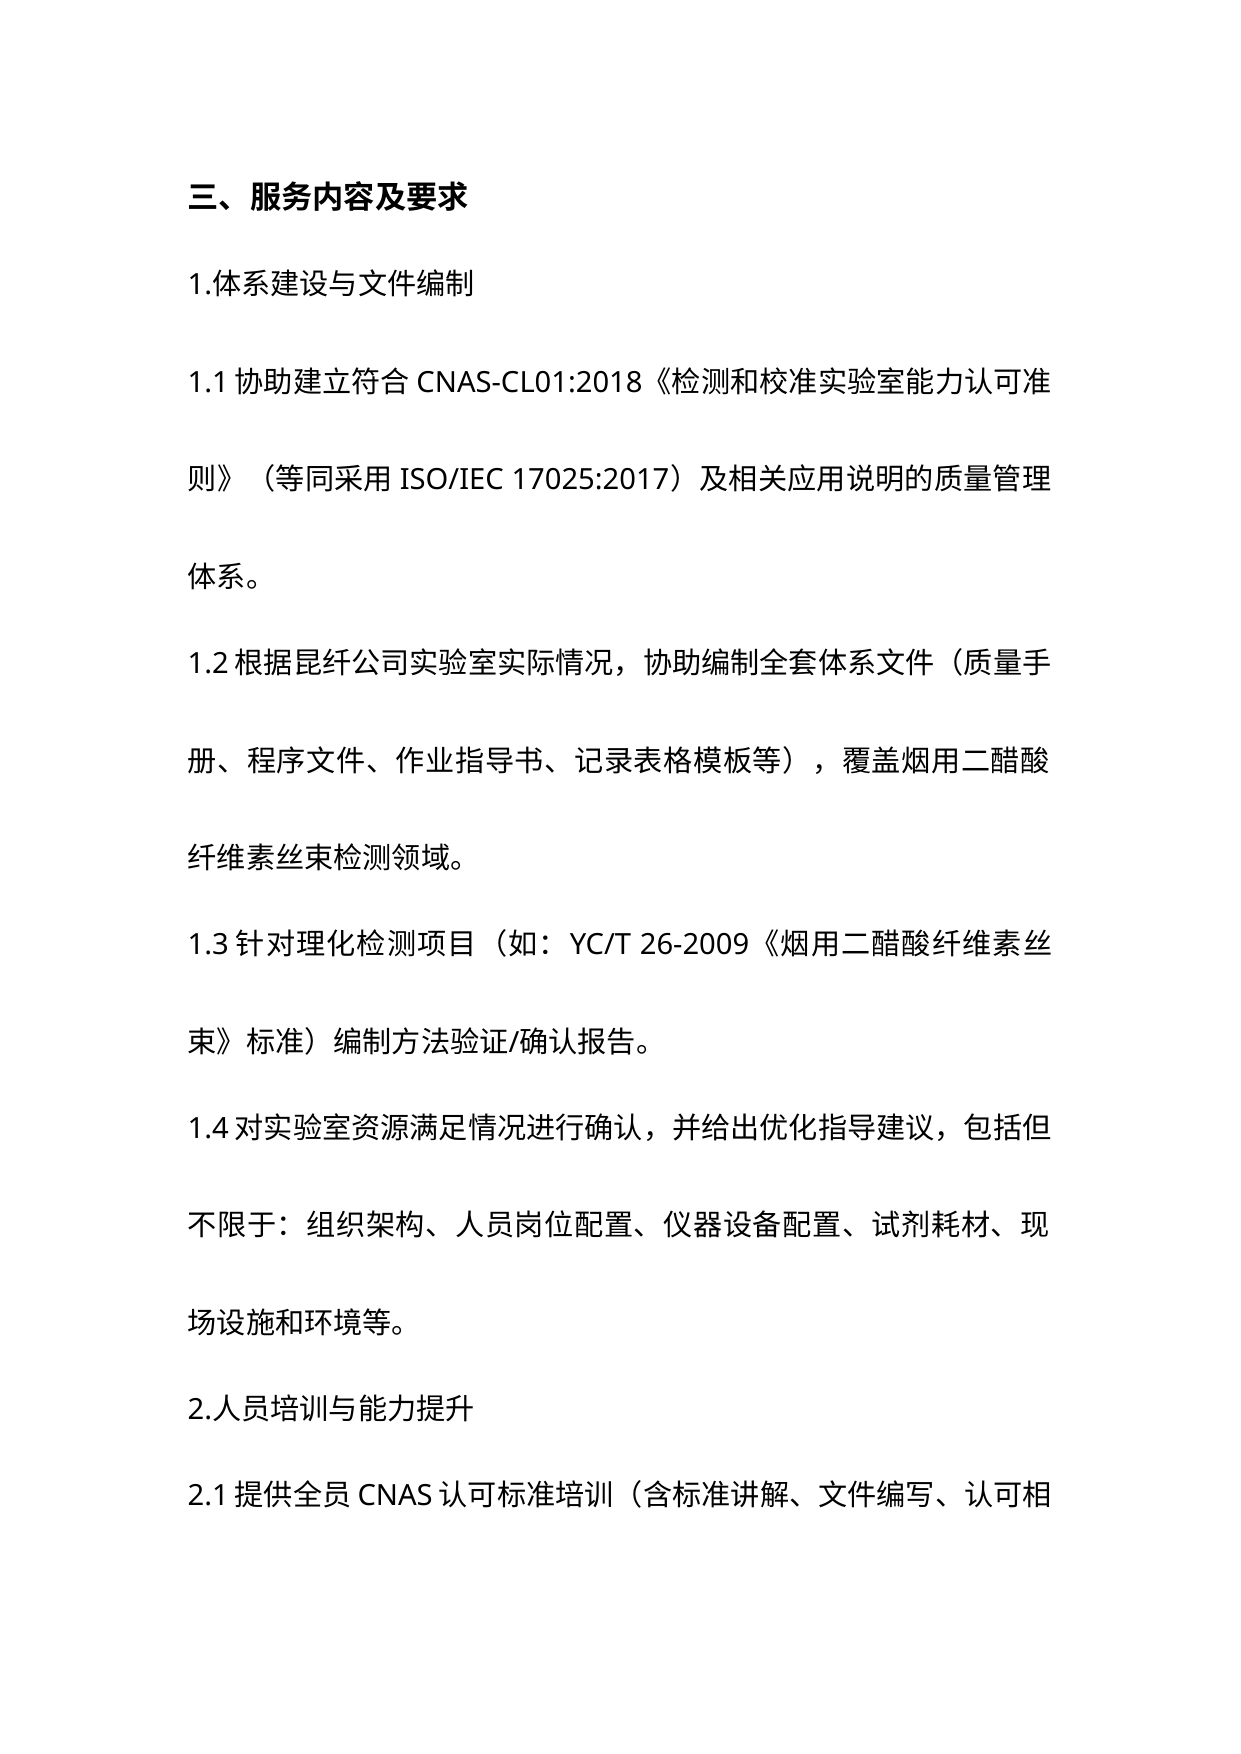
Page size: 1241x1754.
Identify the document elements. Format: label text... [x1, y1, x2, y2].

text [187, 1460, 1053, 1525]
text 2.人员培训与能力提升 [187, 1374, 1053, 1439]
text 1.2根据昆纤公司实验室实际情况，协助编制全套体系文件（质量手册、程序文件、作业指导书、记录表格模板等），覆盖烟用二醋酸纤维素丝束检测领域。 [187, 628, 1053, 888]
text 三、服务内容及要求 [187, 162, 1053, 227]
text 1.4对实验室资源满足情况进行确认，并给出优化指导建议，包括但不限于：组织架构、人员岗位配置、仪器设备配置、试剂耗材、现场设施和环境等。 [187, 1093, 1053, 1353]
text 1.体系建设与文件编制 1.1协助建立符合CNAS-CL01:2018《检测和校准实验室能力认可准则》（等同采用ISO/IEC 17025:2017）及相关应用说明的质量管理体系。 [187, 249, 1053, 607]
text 1.3针对理化检测项目（如：YC/T 26-2009《烟用二醋酸纤维素丝束》标准）编制方法验证/确认报告。 [187, 909, 1053, 1072]
